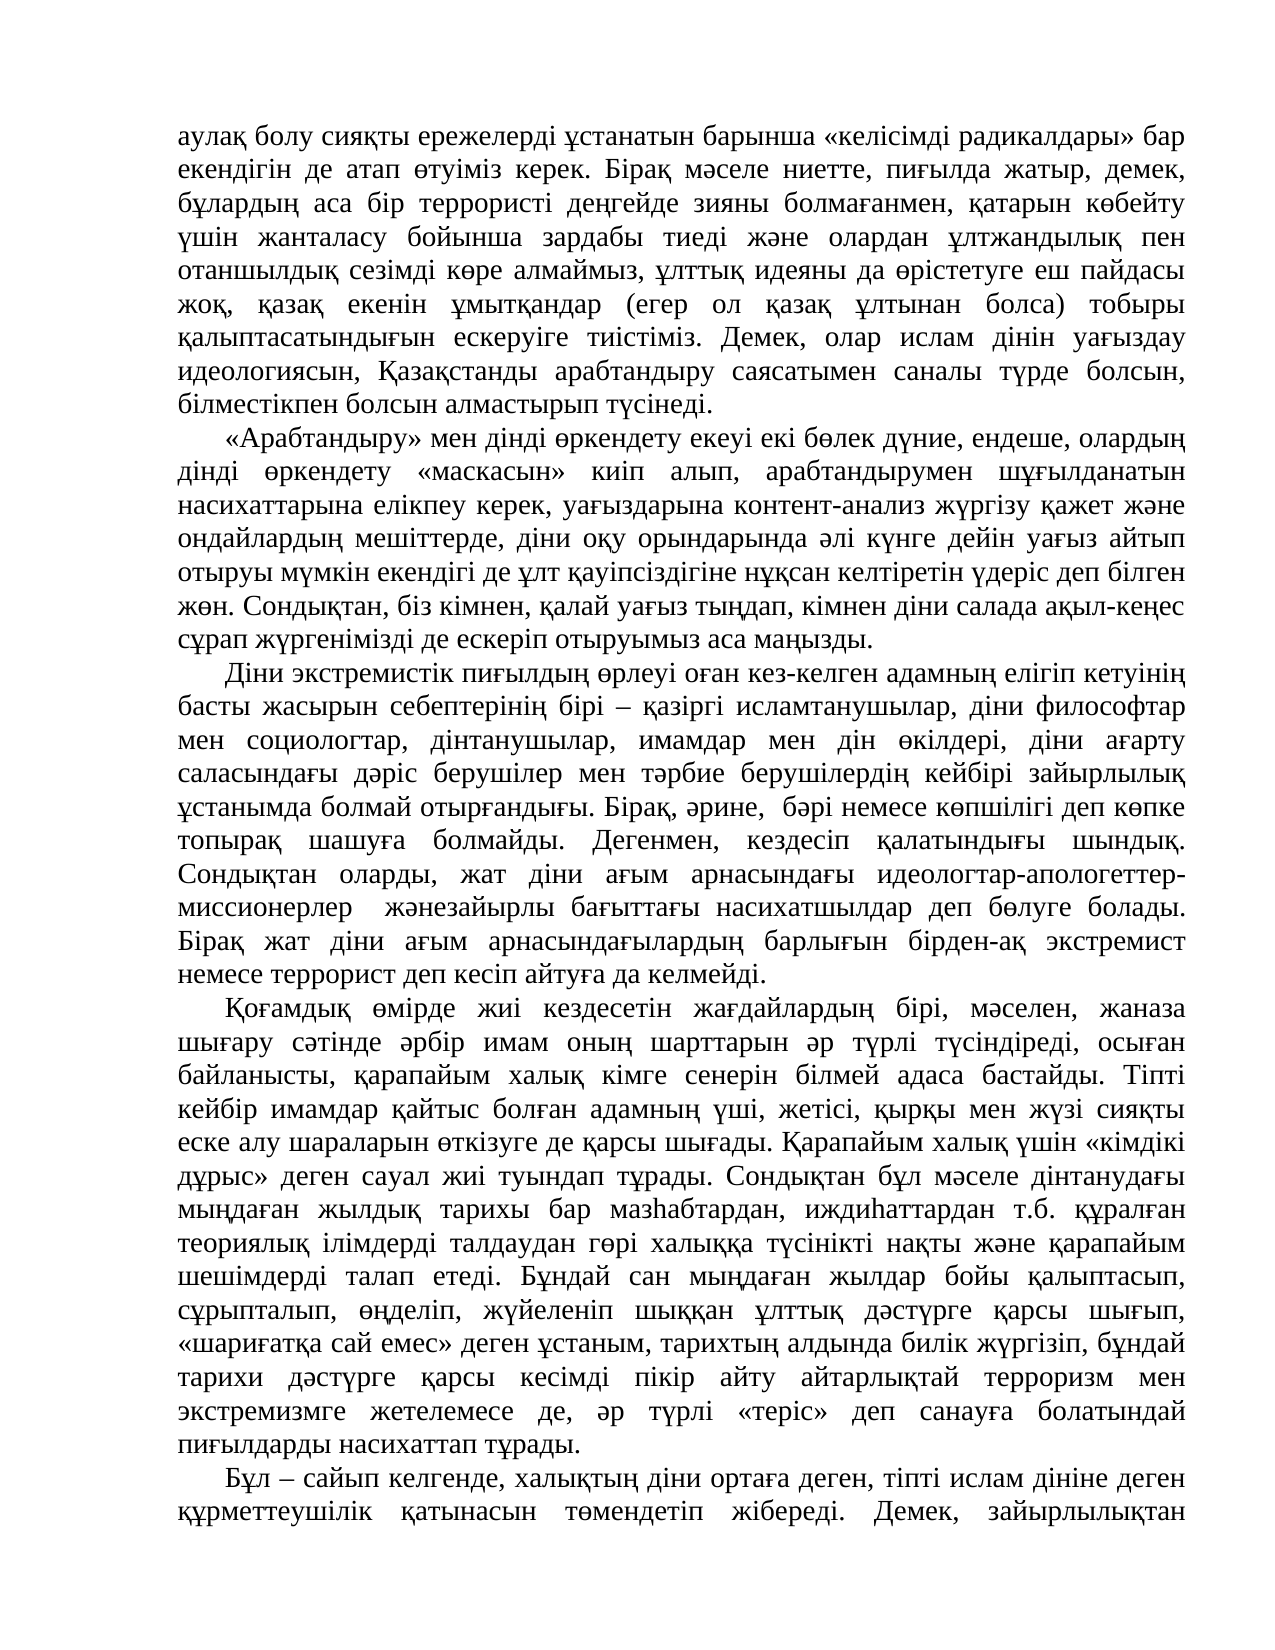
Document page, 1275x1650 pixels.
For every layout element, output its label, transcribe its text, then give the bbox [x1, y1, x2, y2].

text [177, 1460, 1186, 1527]
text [177, 118, 1186, 420]
text Діни экстремистік пиғылдың өрлеуі оған кез-келген адамның елігіп кетуінің басты жасырын себептерінің бірі – қазіргі исламтанушылар, діни философтар мен социологтар, дінтанушылар, имамдар мен дін өкілдері, діни ағарту саласындағы дәріс берушілер мен тәрбие берушілердің кейбірі зайырлылық ұстанымда болмай отырғандығы. Бірақ, әрине, бәрі немесе көпшілігі деп көпке топырақ шашуға болмайды. Дегенмен, кездесіп қалатындығы шындық. Сондықтан оларды, жат діни ағым арнасындағы идеологтар-апологеттер-миссионерлер жәнезайырлы бағыттағы насихатшылдар деп бөлуге бола­ды. Бірақ жат діни ағым арнасындағылардың барлығын бірден-ақ экстремист немесе террорист деп кесіп айтуға да келмейді. [177, 655, 1186, 990]
text Қоғамдық өмірде жиі кездесетін жағдайлардың бірі, мәселен, жаназа шығару сәтінде әрбір имам оның шарттарын әр түрлі түсіндіреді, осыған байланысты, қарапайым халық кімге сенерін білмей адаса бастайды. Тіпті кейбір имамдар қайтыс болған адамның үші, жетісі, қырқы мен жүзі сияқты еске алу шараларын өткізуге де қарсы шығады. Қарапайым халық үшін «кімдікі дұрыс» деген сауал жиі туындап тұрады. Сондықтан бұл мәселе дінтанудағы мыңдаған жылдық тарихы бар мазһабтардан, иждиһаттардан т.б. құралған теориялық ілімдерді талдаудан гөрі халыққа түсінікті нақты және қарапайым шешімдерді талап етеді. Бұндай сан мыңдаған жылдар бойы қалыптасып, сұрыпталып, өңделіп, жүйеленіп шыққан ұлттық дәстүрге қарсы шығып, «шариғатқа сай емес» деген ұстаным, тарихтың алдында билік жүргізіп, бұндай тарихи дәстүрге қарсы кесімді пікір айту айтарлықтай терроризм мен экстремизмге жетелемесе де, әр түрлі «теріс» деп санауға болатындай пиғылдарды насихаттап тұрады. [177, 990, 1186, 1460]
text «Арабтандыру» мен дінді өркендету екеуі екі бөлек дүние, ендеше, олардың дінді өркендету «маскасын» киіп алып, арабтандырумен шұғылданатын насихаттарына елікпеу керек, уағыздарына контент-анализ жүргізу қажет және ондайлардың мешіттерде, діни оқу орындарында әлі күнге дейін уағыз айтып отыруы мүмкін екендігі де ұлт қауіпсіздігіне нұқсан келтіретін үдеріс деп білген жөн. Сондықтан, біз кімнен, қалай уағыз тыңдап, кімнен діни салада ақыл-кеңес сұрап жүргенімізді де ескеріп отыруымыз аса маңызды. [177, 420, 1186, 655]
